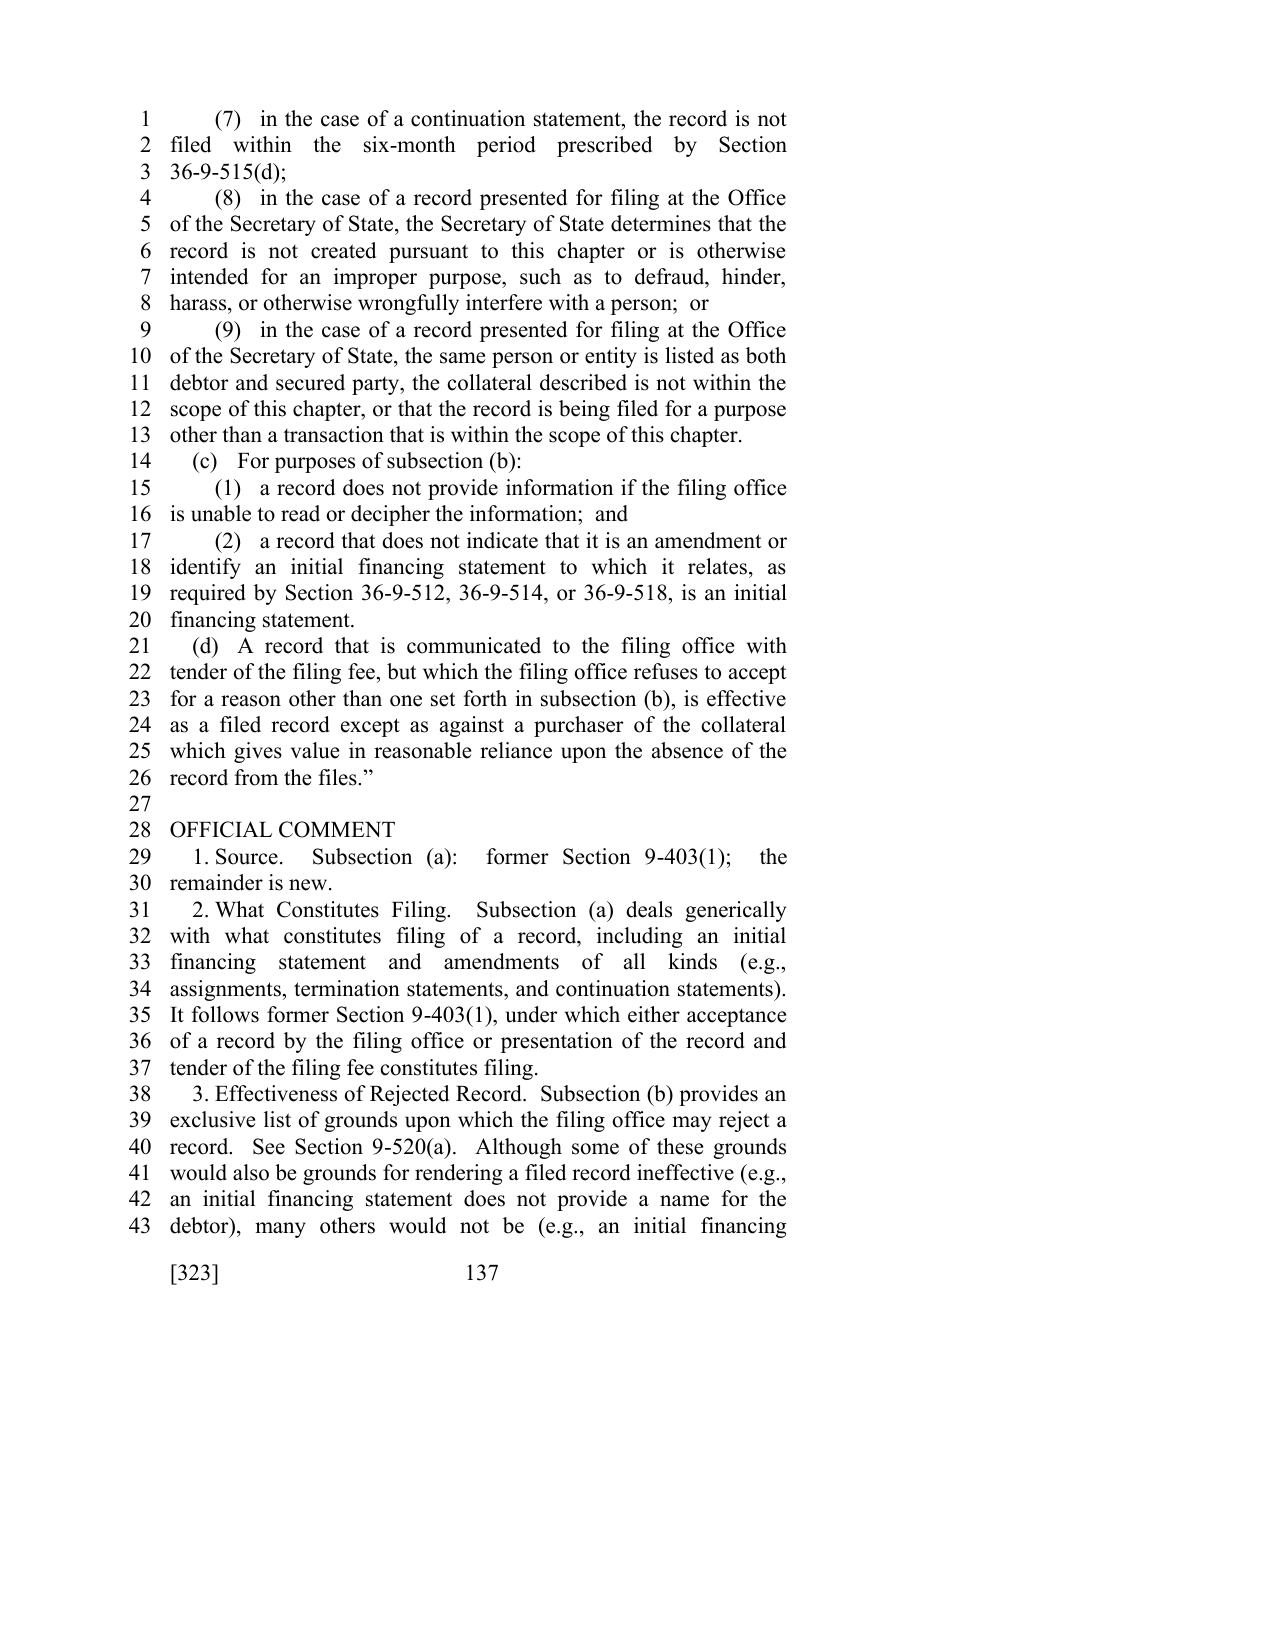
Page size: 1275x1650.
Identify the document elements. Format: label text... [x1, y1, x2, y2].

text (c) For purposes of subsection (b): [169, 448, 787, 474]
text (d) A record that is communicated to the filing office with tender of the filing fee, but which the filing office refuses to accept for a reason other than one set forth in subsection (b), is effective as a filed record except as against a purchaser of the collateral which gives value in reasonable reliance upon the absence of the record from the files.” [169, 632, 787, 790]
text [169, 1080, 787, 1238]
text (1) a record does not provide information if the filing office is unable to read or decipher the information; and [169, 474, 787, 527]
text (7) in the case of a continuation statement, the record is not filed within the six-month period prescribed by Section 36-9-515(d); [169, 105, 787, 184]
text 2. What Constitutes Filing. Subsection (a) deals generically with what constitutes filing of a record, including an initial financing statement and amendments of all kinds (e.g., assignments, termination statements, and continuation statements). It follows former Section 9-403(1), under which either acceptance of a record by the filing office or presentation of the record and tender of the filing fee constitutes filing. [169, 896, 787, 1080]
text (2) a record that does not indicate that it is an amendment or identify an initial financing statement to which it relates, as required by Section 36-9-512, 36-9-514, or 36-9-518, is an initial financing statement. [169, 527, 787, 632]
text (8) in the case of a record presented for filing at the Office of the Secretary of State, the Secretary of State determines that the record is not created pursuant to this chapter or is otherwise intended for an improper purpose, such as to defraud, hinder, harass, or otherwise wrongfully interfere with a person; or [169, 184, 787, 316]
text (9) in the case of a record presented for filing at the Office of the Secretary of State, the same person or entity is listed as both debtor and secured party, the collateral described is not within the scope of this chapter, or that the record is being filed for a purpose other than a transaction that is within the scope of this chapter. [169, 316, 787, 448]
text 1. Source. Subsection (a): former Section 9-403(1); the remainder is new. [169, 843, 787, 896]
text OFFICIAL COMMENT [169, 817, 787, 843]
